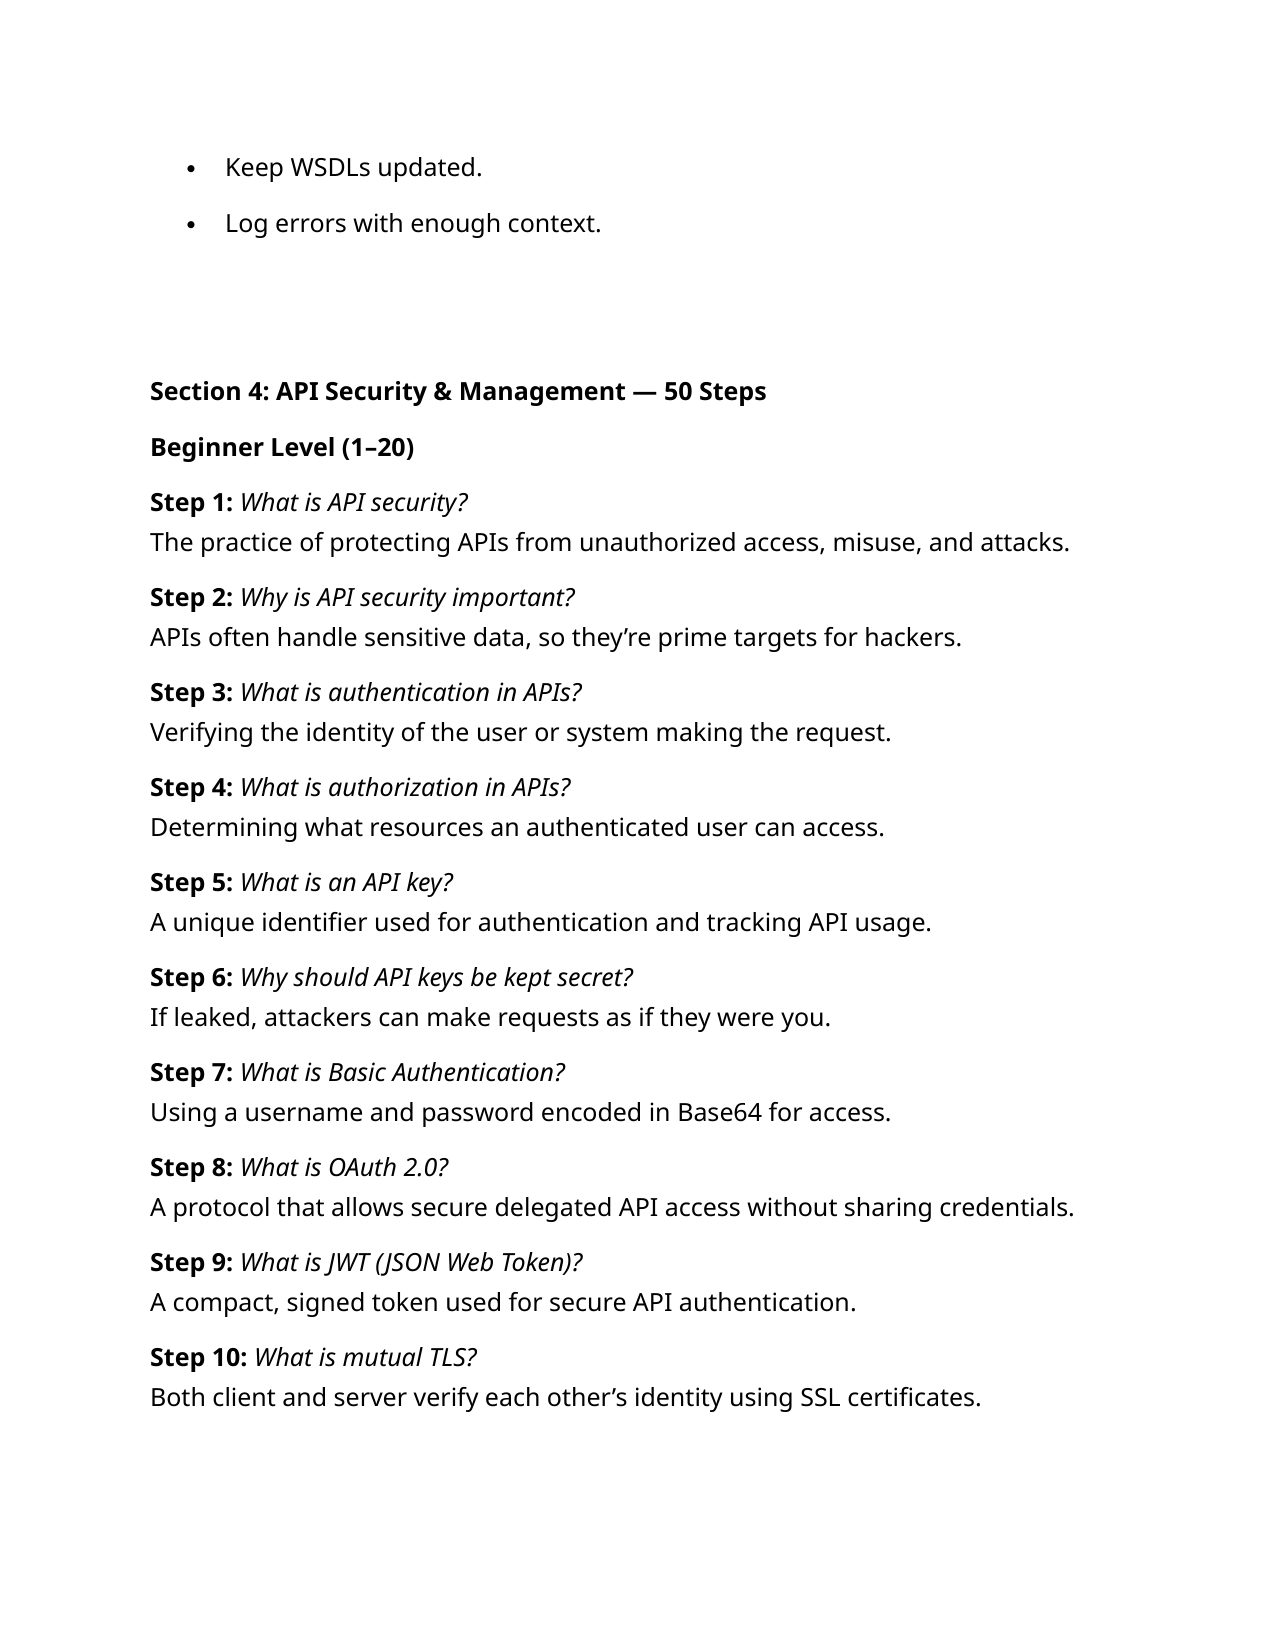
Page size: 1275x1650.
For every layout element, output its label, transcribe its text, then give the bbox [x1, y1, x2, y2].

text Beginner Level (1–20) [150, 429, 1125, 463]
text Step 10: What is mutual TLS? Both client and server verify each other’s identity using SSL certificates. [150, 1340, 1125, 1413]
text Step 6: Why should API keys be kept secret? If leaked, attackers can make requests as if they were you. [150, 960, 1125, 1033]
list Log errors with enough context. [187, 206, 1125, 240]
text Step 2: Why is API security important? APIs often handle sensitive data, so they’re prime targets for hackers. [150, 580, 1125, 653]
text Step 3: What is authentication in APIs? Verifying the identity of the user or system making the request. [150, 675, 1125, 748]
text Step 9: What is JWT (JSON Web Token)? A compact, signed token used for secure API authentication. [150, 1245, 1125, 1318]
text Section 4: API Security & Management — 50 Steps [150, 373, 1125, 407]
list Keep WSDLs updated. [187, 150, 1125, 184]
text Step 7: What is Basic Authentication? Using a username and password encoded in Base64 for access. [150, 1055, 1125, 1128]
text Step 8: What is OAuth 2.0? A protocol that allows secure delegated API access without sharing credentials. [150, 1150, 1125, 1223]
text Step 1: What is API security? The practice of protecting APIs from unauthorized access, misuse, and attacks. [150, 485, 1125, 558]
text Step 5: What is an API key? A unique identifier used for authentication and tracking API usage. [150, 865, 1125, 938]
text Step 4: What is authorization in APIs? Determining what resources an authenticated user can access. [150, 770, 1125, 843]
